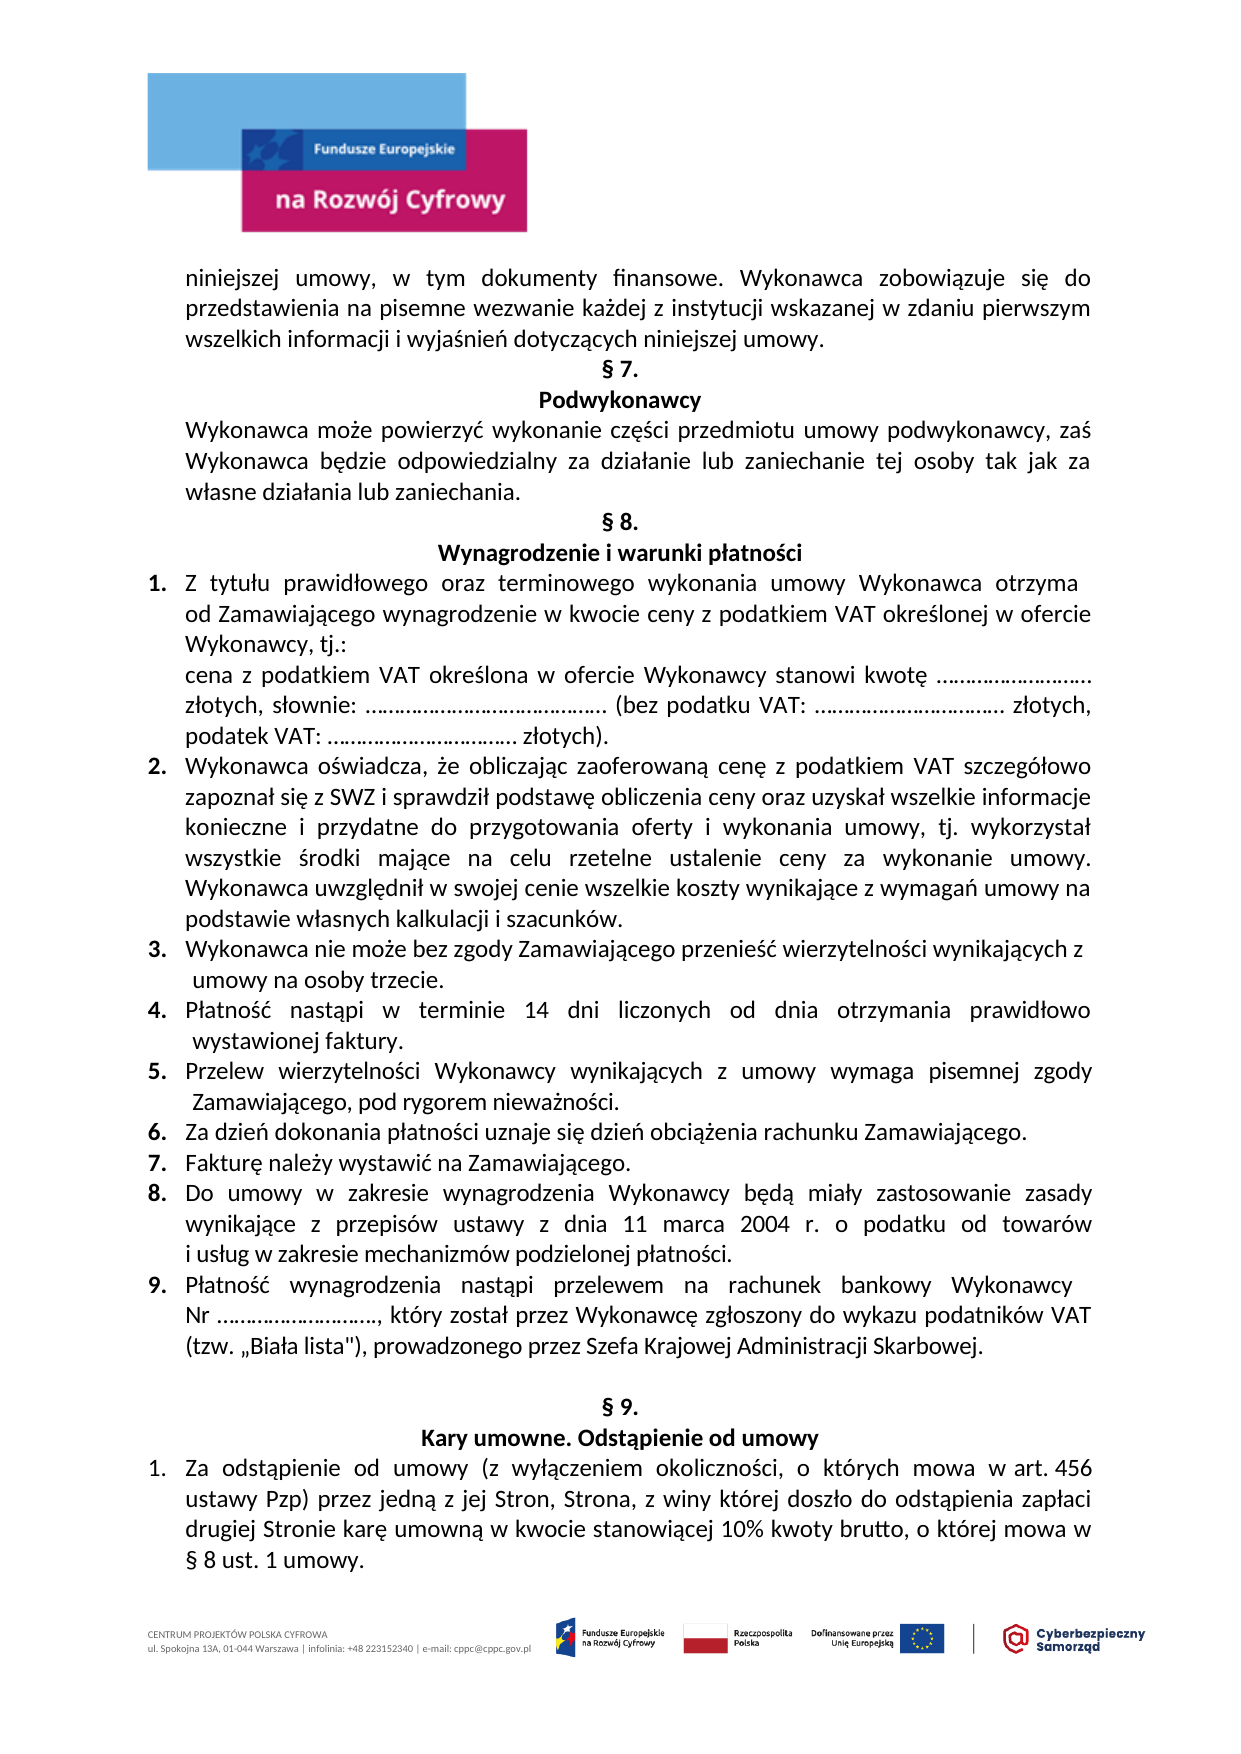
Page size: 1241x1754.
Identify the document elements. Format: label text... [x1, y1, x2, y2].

list Płatność wynagrodzenia nastąpi przelewem na rachunek bankowy Wykonawcy Nr ………………………., który został przez Wykonawcę zgłoszony do wykazu podatników VAT (tzw. „Biała lista"), prowadzonego przez Szefa Krajowej Administracji Skarbowej. [148, 1269, 1092, 1361]
list Wykonawca oświadcza, że obliczając zaoferowaną cenę z podatkiem VAT szczegółowo zapoznał się z SWZ i sprawdził podstawę obliczenia ceny oraz uzyskał wszelkie informacje konieczne i przydatne do przygotowania oferty i wykonania umowy, tj. wykorzystał wszystkie środki mające na celu rzetelne ustalenie ceny za wykonanie umowy. Wykonawca uwzględnił w swojej cenie wszelkie koszty wynikające z wymagań umowy na podstawie własnych kalkulacji i szacunków. [148, 750, 1092, 933]
text Podwykonawcy [148, 384, 1092, 414]
list Wykonawca nie może bez zgody Zamawiającego przenieść wierzytelności wynikających z umowy na osoby trzecie. [148, 933, 1092, 994]
text Kary umowne. Odstąpienie od umowy [148, 1422, 1092, 1452]
text § 8. [148, 506, 1092, 537]
list Płatność nastąpi w terminie 14 dni liczonych od dnia otrzymania prawidłowo wystawionej faktury. [148, 994, 1092, 1056]
list Za dzień dokonania płatności uznaje się dzień obciążenia rachunku Zamawiającego. [148, 1117, 1092, 1147]
list Z tytułu prawidłowego oraz terminowego wykonania umowy Wykonawca otrzyma od Zamawiającego wynagrodzenie w kwocie ceny z podatkiem VAT określonej w ofercie Wykonawcy, tj.: [148, 567, 1092, 659]
text cena z podatkiem VAT określona w ofercie Wykonawcy stanowi kwotę ……………………… złotych, słownie: …………………………………… (bez podatku VAT: …………………………… złotych, podatek VAT: …………………………… złotych). [185, 659, 1092, 750]
text § 9. [148, 1391, 1092, 1422]
picture [543, 1609, 1152, 1663]
list Za odstąpienie od umowy (z wyłączeniem okoliczności, o których mowa w art. 456 ustawy Pzp) przez jedną z jej Stron, Strona, z winy której doszło do odstąpienia zapłaci drugiej Stronie karę umowną w kwocie stanowiącej 10% kwoty brutto, o której mowa w § 8 ust. 1 umowy. [148, 1452, 1092, 1574]
list Przelew wierzytelności Wykonawcy wynikających z umowy wymaga pisemnej zgody Zamawiającego, pod rygorem nieważności. [148, 1056, 1092, 1117]
text Wynagrodzenie i warunki płatności [148, 537, 1092, 567]
text Wykonawca może powierzyć wykonanie części przedmiotu umowy podwykonawcy, zaś Wykonawca będzie odpowiedzialny za działanie lub zaniechanie tej osoby tak jak za własne działania lub zaniechania. [185, 414, 1092, 506]
text § 7. [148, 353, 1092, 384]
picture [147, 73, 529, 234]
list Fakturę należy wystawić na Zamawiającego. [148, 1147, 1092, 1178]
list Do umowy w zakresie wynagrodzenia Wykonawcy będą miały zastosowanie zasady wynikające z przepisów ustawy z dnia 11 marca 2004 r. o podatku od towarów i usług w zakresie mechanizmów podzielonej płatności. [148, 1178, 1092, 1269]
